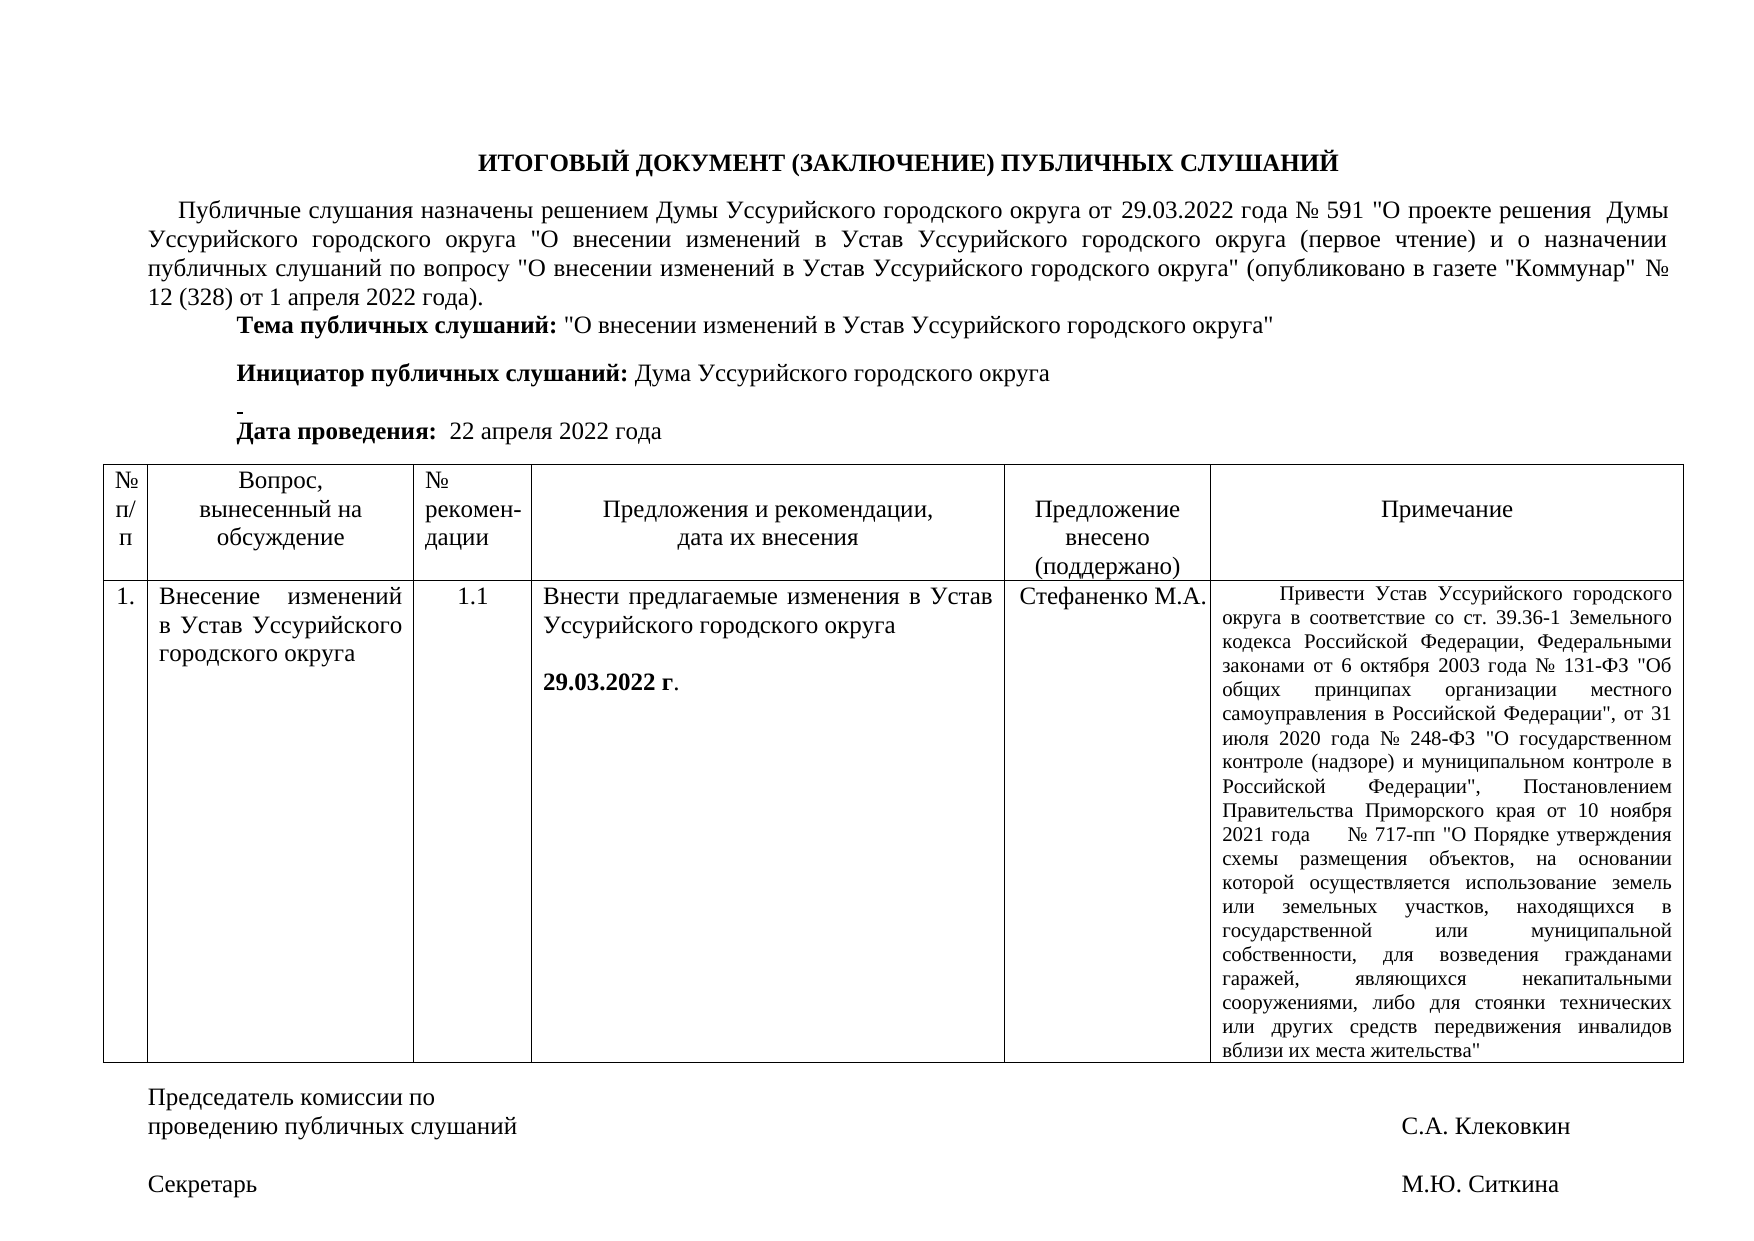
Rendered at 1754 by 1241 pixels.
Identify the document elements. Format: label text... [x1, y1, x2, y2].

text ИТОГОВЫЙ ДОКУМЕНТ (ЗАКЛЮЧЕНИЕ) ПУБЛИЧНЫХ СЛУШАНИЙ [148, 148, 1669, 176]
table_header Примечание [1211, 465, 1683, 580]
table_cell 1. [104, 581, 147, 1062]
table_header Предложения и рекомендации, дата их внесения [532, 465, 1004, 580]
table_header № рекомен-дации [414, 465, 531, 580]
text Тема публичных слушаний: "О внесении изменений в Устав Уссурийского городского округа" [148, 311, 1669, 339]
text проведению публичных слушаний С.А. Клековкин [148, 1111, 1669, 1140]
table_header № п/п [104, 465, 147, 580]
text Публичные слушания назначены решением Думы Уссурийского городского округа от 29.03.2022 года № 591 "О проекте решения Думы Уссурийского городского округа "О внесении изменений в Устав Уссурийского городского округа (первое чтение) и о назначении публичных слушаний по вопросу "О внесении изменений в Устав Уссурийского городского округа" (опубликовано в газете "Коммунар" № 12 (328) от 1 апреля 2022 года). [148, 196, 1669, 311]
text Секретарь М.Ю. Ситкина [148, 1169, 1669, 1197]
table_cell Внесение изменений в Устав Уссурийского городского округа [148, 581, 413, 1062]
table_cell Привести Устав Уссурийского городского округа в соответствие со ст. 39.36-1 Земельного кодекса Российской Федерации, Федеральными законами от 6 октября 2003 года № 131-ФЗ "Об общих принципах организации местного самоуправления в Российской Федерации", от 31 июля 2020 года № 248-ФЗ "О государственном контроле (надзоре) и муниципальном контроле в Российской Федерации", Постановлением Правительства Приморского края от 10 ноября 2021 года № 717-пп "О Порядке утверждения схемы размещения объектов, на основании которой осуществляется использование земель или земельных участков, находящихся в государственной или муниципальной собственности, для возведения гражданами гаражей, являющихся некапитальными сооружениями, либо для стоянки технических или других средств передвижения инвалидов вблизи их места жительства" [1211, 581, 1683, 1062]
table_cell 1.1 [414, 581, 531, 1062]
text Дата проведения: 22 апреля 2022 года [148, 416, 1669, 445]
text Председатель комиссии по [148, 1082, 1669, 1111]
table_cell Стефаненко М.А. [1005, 581, 1210, 1062]
table_header Предложение внесено (поддержано) [1005, 465, 1210, 580]
table_header Вопрос, вынесенный на обсуждение [148, 465, 413, 580]
table_cell Внести предлагаемые изменения в Устав Уссурийского городского округа 29.03.2022 г. [532, 581, 1004, 1062]
text Инициатор публичных слушаний: Дума Уссурийского городского округа [148, 358, 1669, 387]
